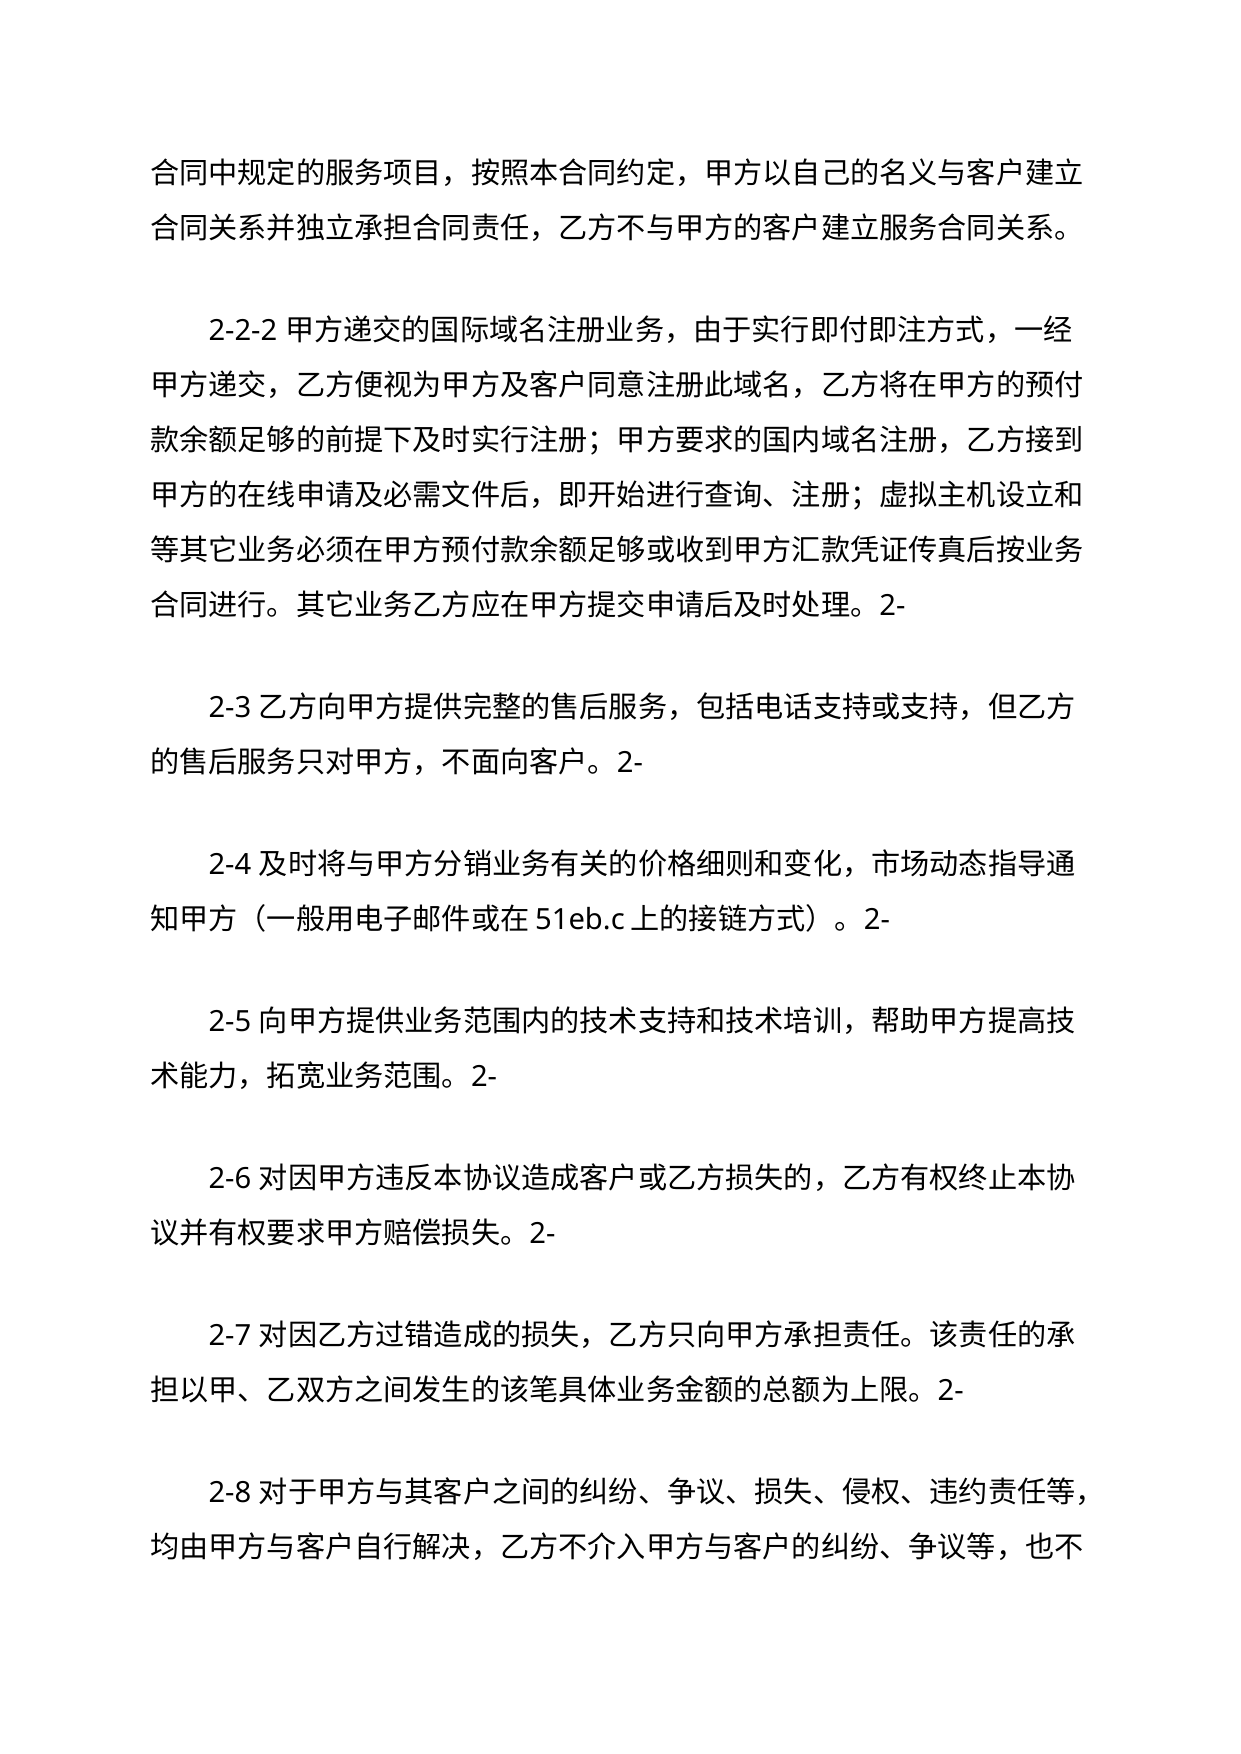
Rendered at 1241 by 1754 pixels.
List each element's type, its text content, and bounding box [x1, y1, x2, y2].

text 2-3 乙方向甲方提供完整的售后服务，包括电话支持或支持，但乙方的售后服务只对甲方，不面向客户。2- [150, 683, 1090, 781]
text 2-4 及时将与甲方分销业务有关的价格细则和变化，市场动态指导通知甲方（一般用电子邮件或在51eb.c上的接链方式）。2- [150, 840, 1090, 938]
text 2-5 向甲方提供业务范围内的技术支持和技术培训，帮助甲方提高技术能力，拓宽业务范围。2- [150, 997, 1090, 1094]
text 2-6 对因甲方违反本协议造成客户或乙方损失的，乙方有权终止本协议并有权要求甲方赔偿损失。2- [150, 1154, 1090, 1252]
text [150, 1468, 1090, 1565]
text 2-2-2 甲方递交的国际域名注册业务，由于实行即付即注方式，一经甲方递交，乙方便视为甲方及客户同意注册此域名，乙方将在甲方的预付款余额足够的前提下及时实行注册；甲方要求的国内域名注册，乙方接到甲方的在线申请及必需文件后，即开始进行查询、注册；虚拟主机设立和等其它业务必须在甲方预付款余额足够或收到甲方汇款凭证传真后按业务合同进行。其它业务乙方应在甲方提交申请后及时处理。2- [150, 307, 1090, 624]
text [150, 150, 1090, 247]
text 2-7 对因乙方过错造成的损失，乙方只向甲方承担责任。该责任的承担以甲、乙双方之间发生的该笔具体业务金额的总额为上限。2- [150, 1311, 1090, 1408]
